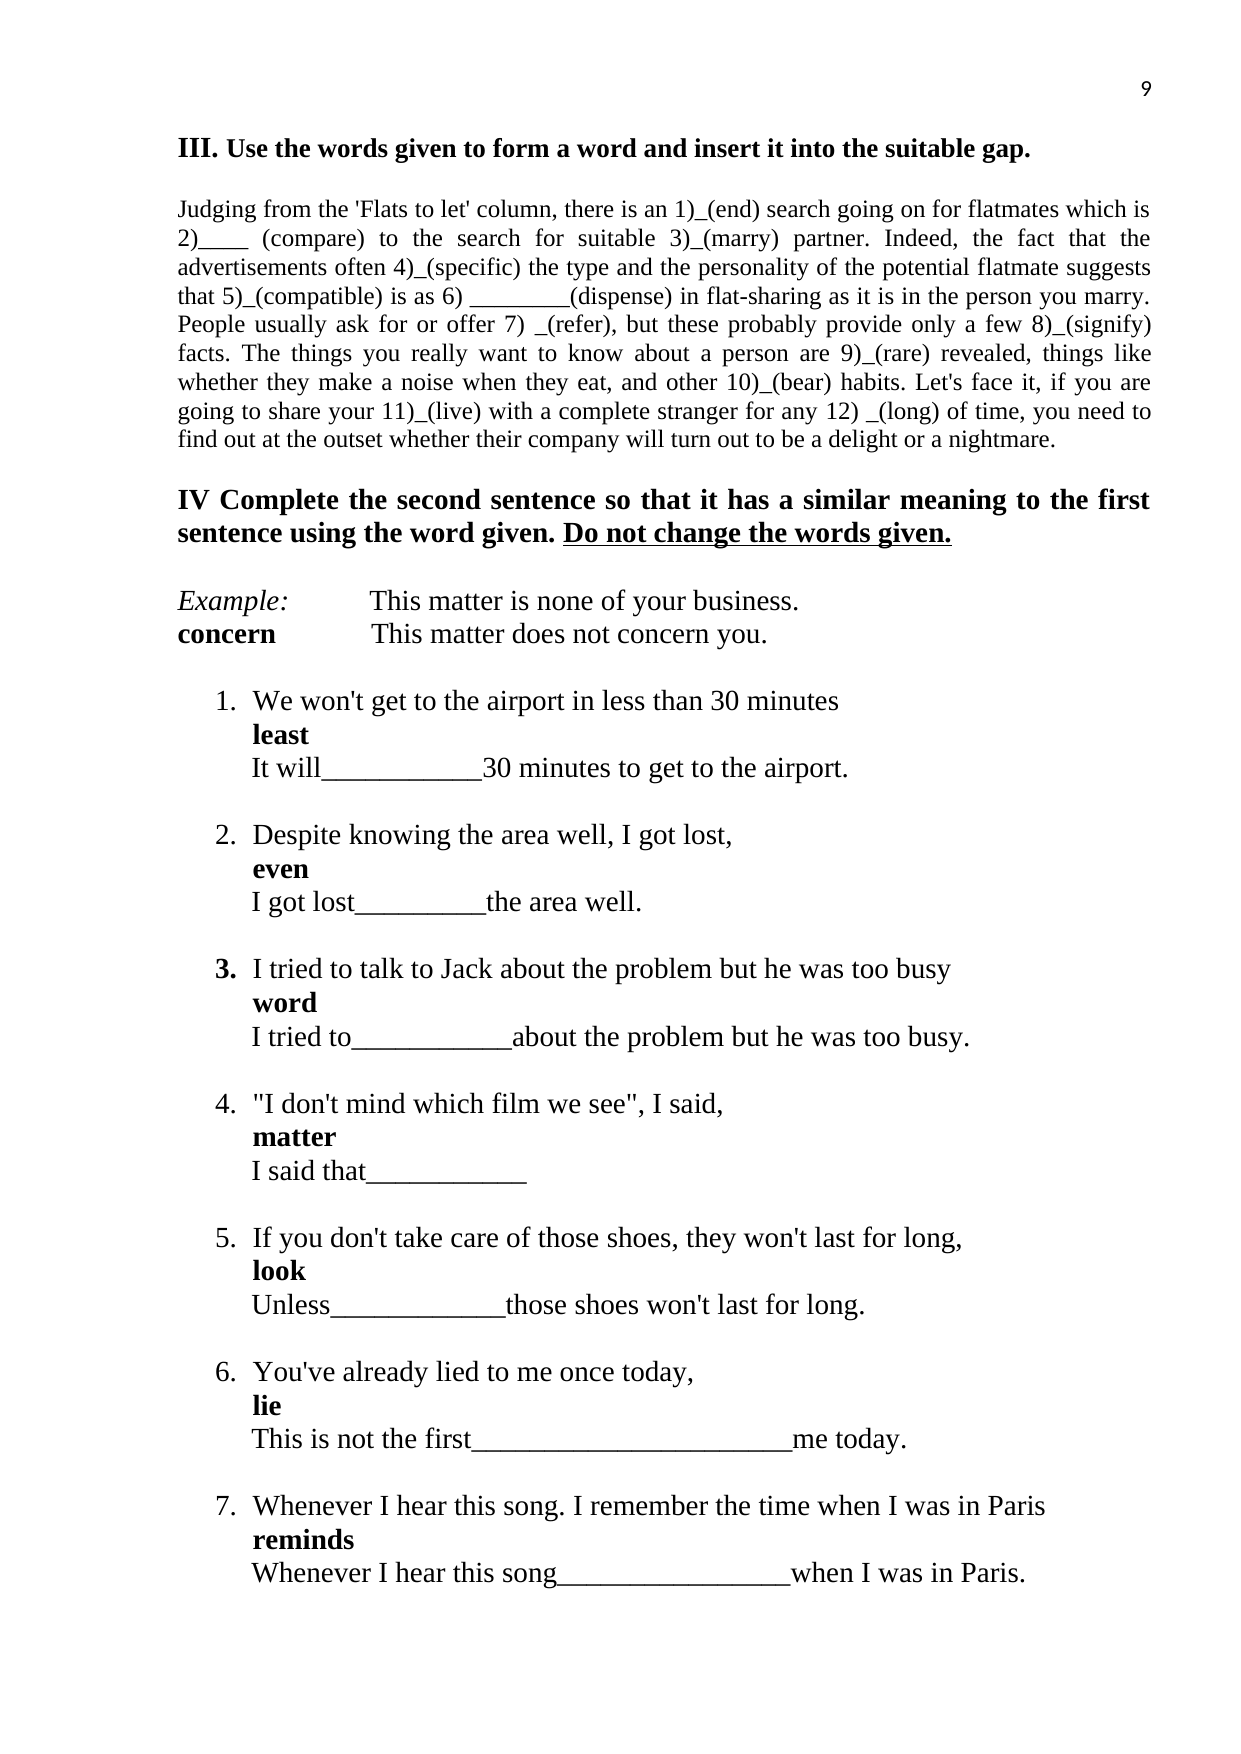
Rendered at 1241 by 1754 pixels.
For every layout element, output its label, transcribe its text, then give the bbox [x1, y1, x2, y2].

list You've already lied to me once today, [215, 1354, 1152, 1388]
list Whenever I hear this song. I remember the time when I was in Paris [215, 1488, 1152, 1522]
text It will___________30 minutes to get to the airport. [177, 750, 1152, 784]
text Example: This matter is none of your business. [177, 583, 1152, 616]
list I tried to talk to Jack about the problem but he was too busy [215, 952, 1152, 985]
list We won't get to the airport in less than 30 minutes [215, 683, 1152, 717]
list look [252, 1253, 1152, 1287]
list lie [252, 1388, 1152, 1421]
text Whenever I hear this song________________when I was in Paris. [177, 1555, 1152, 1589]
list matter [252, 1119, 1152, 1153]
list least [252, 717, 1152, 750]
text I got lost_________the area well. [177, 884, 1152, 918]
list reminds [252, 1522, 1152, 1555]
text IV Complete the second sentence so that it has a similar meaning to the first sentence using the word given. Do not change the words given. [177, 482, 1152, 549]
text Unless____________those shoes won't last for long. [177, 1287, 1152, 1321]
text Judging from the 'Flats to let' column, there is an 1)_(end) search going on for flatmates which is 2)____ (compare) to the search for suitable 3)_(marry) partner. Indeed, the fact that the advertisements often 4)_(specific) the type and the personality of the potential flatmate suggests that 5)_(compatible) is as 6) ________(dispense) in flat-sharing as it is in the person you marry. People usually ask for or offer 7) _(refer), but these probably provide only a few 8)_(signify) facts. The things you really want to know about a person are 9)_(rare) revealed, things like whether they make a noise when they eat, and other 10)_(bear) habits. Let's face it, if you are going to share your 11)_(live) with a complete stranger for any 12) _(long) of time, you need to find out at the outset whether their company will turn out to be a delight or a nightmare. [177, 194, 1152, 453]
list word [252, 985, 1152, 1019]
text This is not the first______________________me today. [177, 1421, 1152, 1455]
text I tried to___________about the problem but he was too busy. [177, 1019, 1152, 1052]
list If you don't take care of those shoes, they won't last for long, [215, 1220, 1152, 1253]
list even [252, 851, 1152, 884]
text concern This matter does not concern you. [177, 616, 1152, 650]
list "I don't mind which film we see", I said, [215, 1086, 1152, 1119]
list Despite knowing the area well, I got lost, [215, 817, 1152, 851]
text III. Use the words given to form a word and insert it into the suitable gap. [177, 130, 1152, 163]
text I said that___________ [177, 1153, 1152, 1186]
